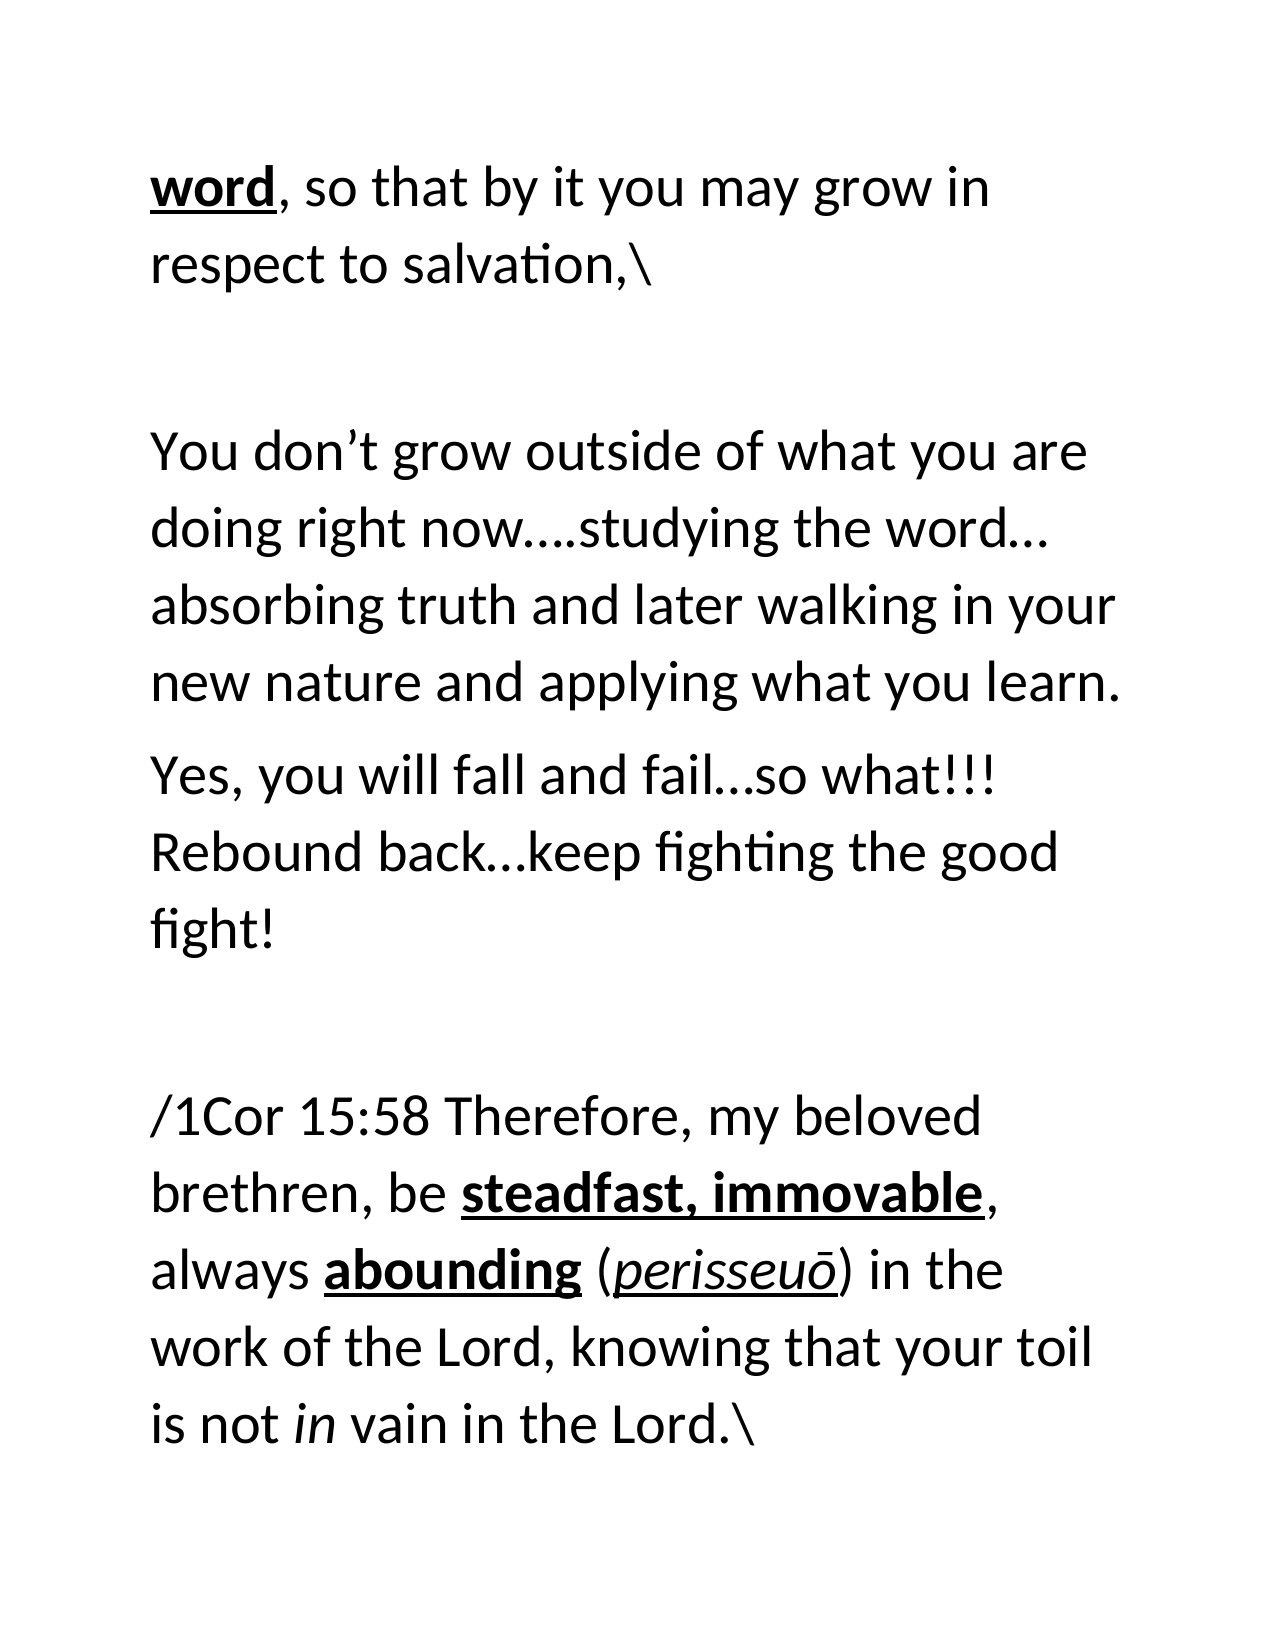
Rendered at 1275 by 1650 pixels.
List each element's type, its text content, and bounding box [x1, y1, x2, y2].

text Yes, you will fall and fail…so what!!! Rebound back…keep fighting the good fight! [150, 738, 1125, 963]
text /1Cor 15:58 Therefore, my beloved brethren, be steadfast, immovable, always abounding (perisseuō) in the work of the Lord, knowing that your toil is not in vain in the Lord.\ [150, 1079, 1125, 1458]
text You don’t grow outside of what you are doing right now….studying the word… absorbing truth and later walking in your new nature and applying what you learn. [150, 414, 1125, 716]
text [150, 150, 1125, 298]
